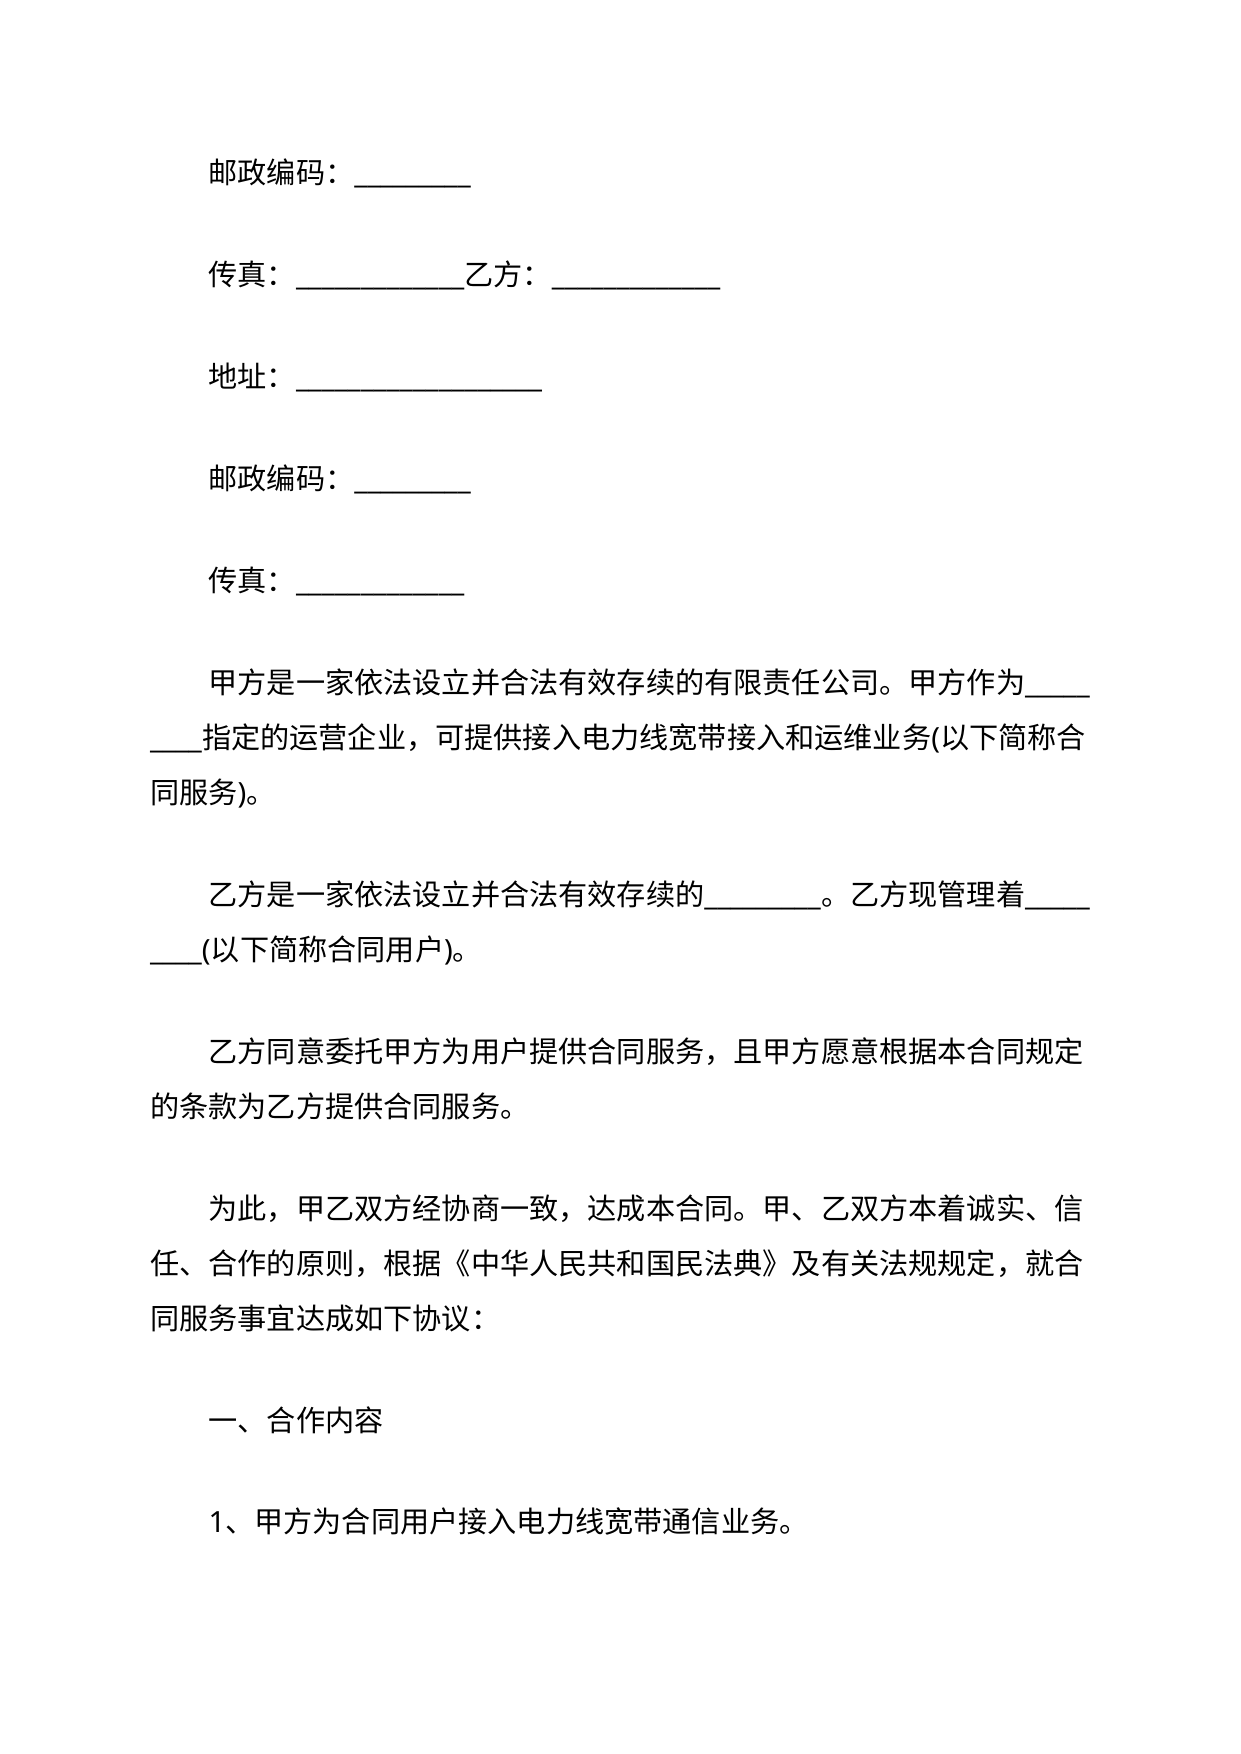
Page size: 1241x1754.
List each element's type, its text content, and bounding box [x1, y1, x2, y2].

text 1、甲方为合同用户接入电力线宽带通信业务。 [150, 1499, 1090, 1541]
text 邮政编码：_________ [150, 150, 1090, 192]
text 一、合作内容 [150, 1397, 1090, 1439]
text 邮政编码：_________ [150, 456, 1090, 498]
text 传真：_____________ [150, 558, 1090, 600]
text 乙方是一家依法设立并合法有效存续的_________。乙方现管理着_________(以下简称合同用户)。 [150, 872, 1090, 969]
text 甲方是一家依法设立并合法有效存续的有限责任公司。甲方作为_________指定的运营企业，可提供接入电力线宽带接入和运维业务(以下简称合同服务)。 [150, 660, 1090, 812]
text 乙方同意委托甲方为用户提供合同服务，且甲方愿意根据本合同规定的条款为乙方提供合同服务。 [150, 1029, 1090, 1126]
text 为此，甲乙双方经协商一致，达成本合同。甲、乙双方本着诚实、信任、合作的原则，根据《中华人民共和国民法典》及有关法规规定，就合同服务事宜达成如下协议： [150, 1186, 1090, 1338]
text 地址：___________________ [150, 354, 1090, 396]
text 传真：_____________乙方：_____________ [150, 252, 1090, 294]
